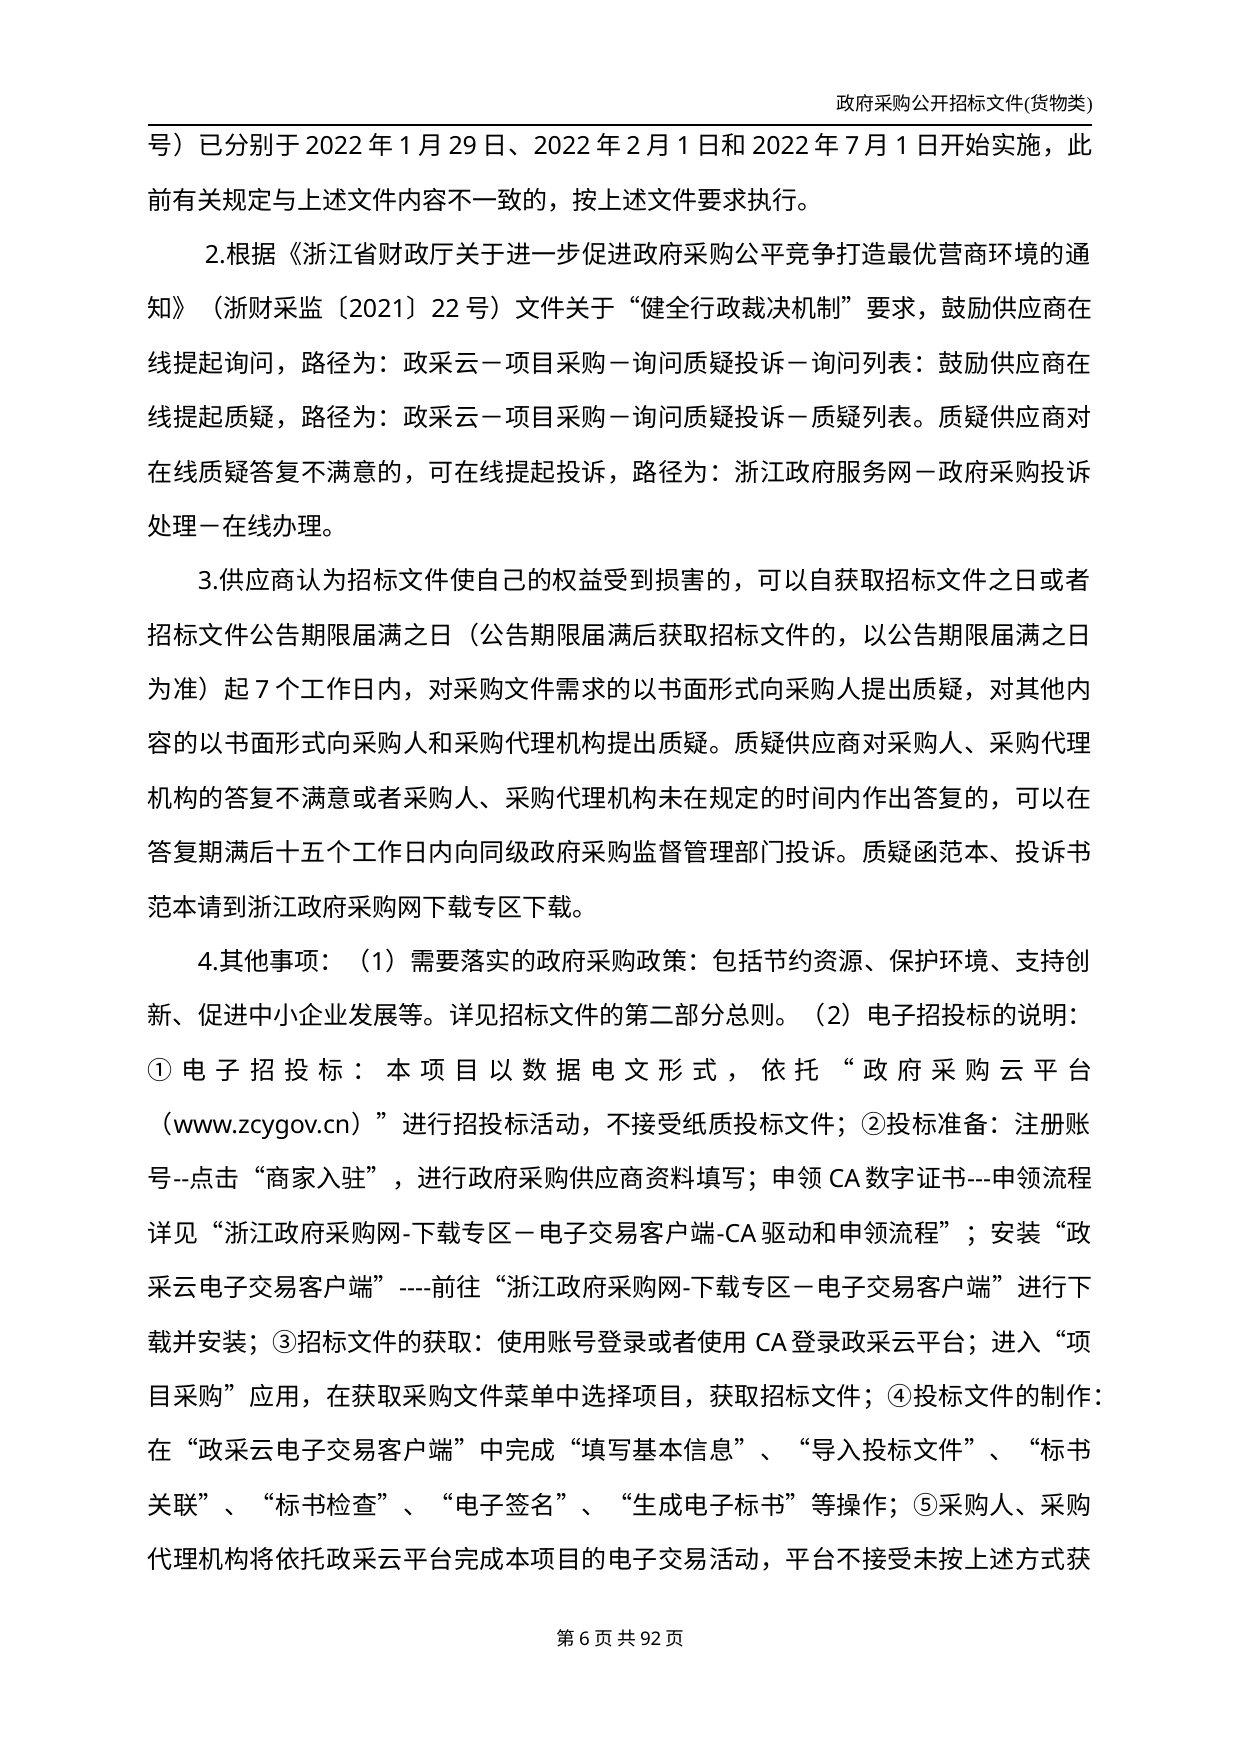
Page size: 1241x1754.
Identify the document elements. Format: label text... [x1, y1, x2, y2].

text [148, 126, 1092, 216]
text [148, 941, 1092, 1576]
text 3.供应商认为招标文件使自己的权益受到损害的，可以自获取招标文件之日或者招标文件公告期限届满之日（公告期限届满后获取招标文件的，以公告期限届满之日为准）起7个工作日内，对采购文件需求的以书面形式向采购人提出质疑，对其他内容的以书面形式向采购人和采购代理机构提出质疑。质疑供应商对采购人、采购代理机构的答复不满意或者采购人、采购代理机构未在规定的时间内作出答复的，可以在答复期满后十五个工作日内向同级政府采购监督管理部门投诉。质疑函范本、投诉书范本请到浙江政府采购网下载专区下载。 [148, 561, 1092, 923]
text 2.根据《浙江省财政厅关于进一步促进政府采购公平竞争打造最优营商环境的通知》（浙财采监〔2021〕22号）文件关于“健全行政裁决机制”要求，鼓励供应商在线提起询问，路径为：政采云－项目采购－询问质疑投诉－询问列表：鼓励供应商在线提起质疑，路径为：政采云－项目采购－询问质疑投诉－质疑列表。质疑供应商对在线质疑答复不满意的，可在线提起投诉，路径为：浙江政府服务网－政府采购投诉处理－在线办理。 [148, 234, 1092, 543]
